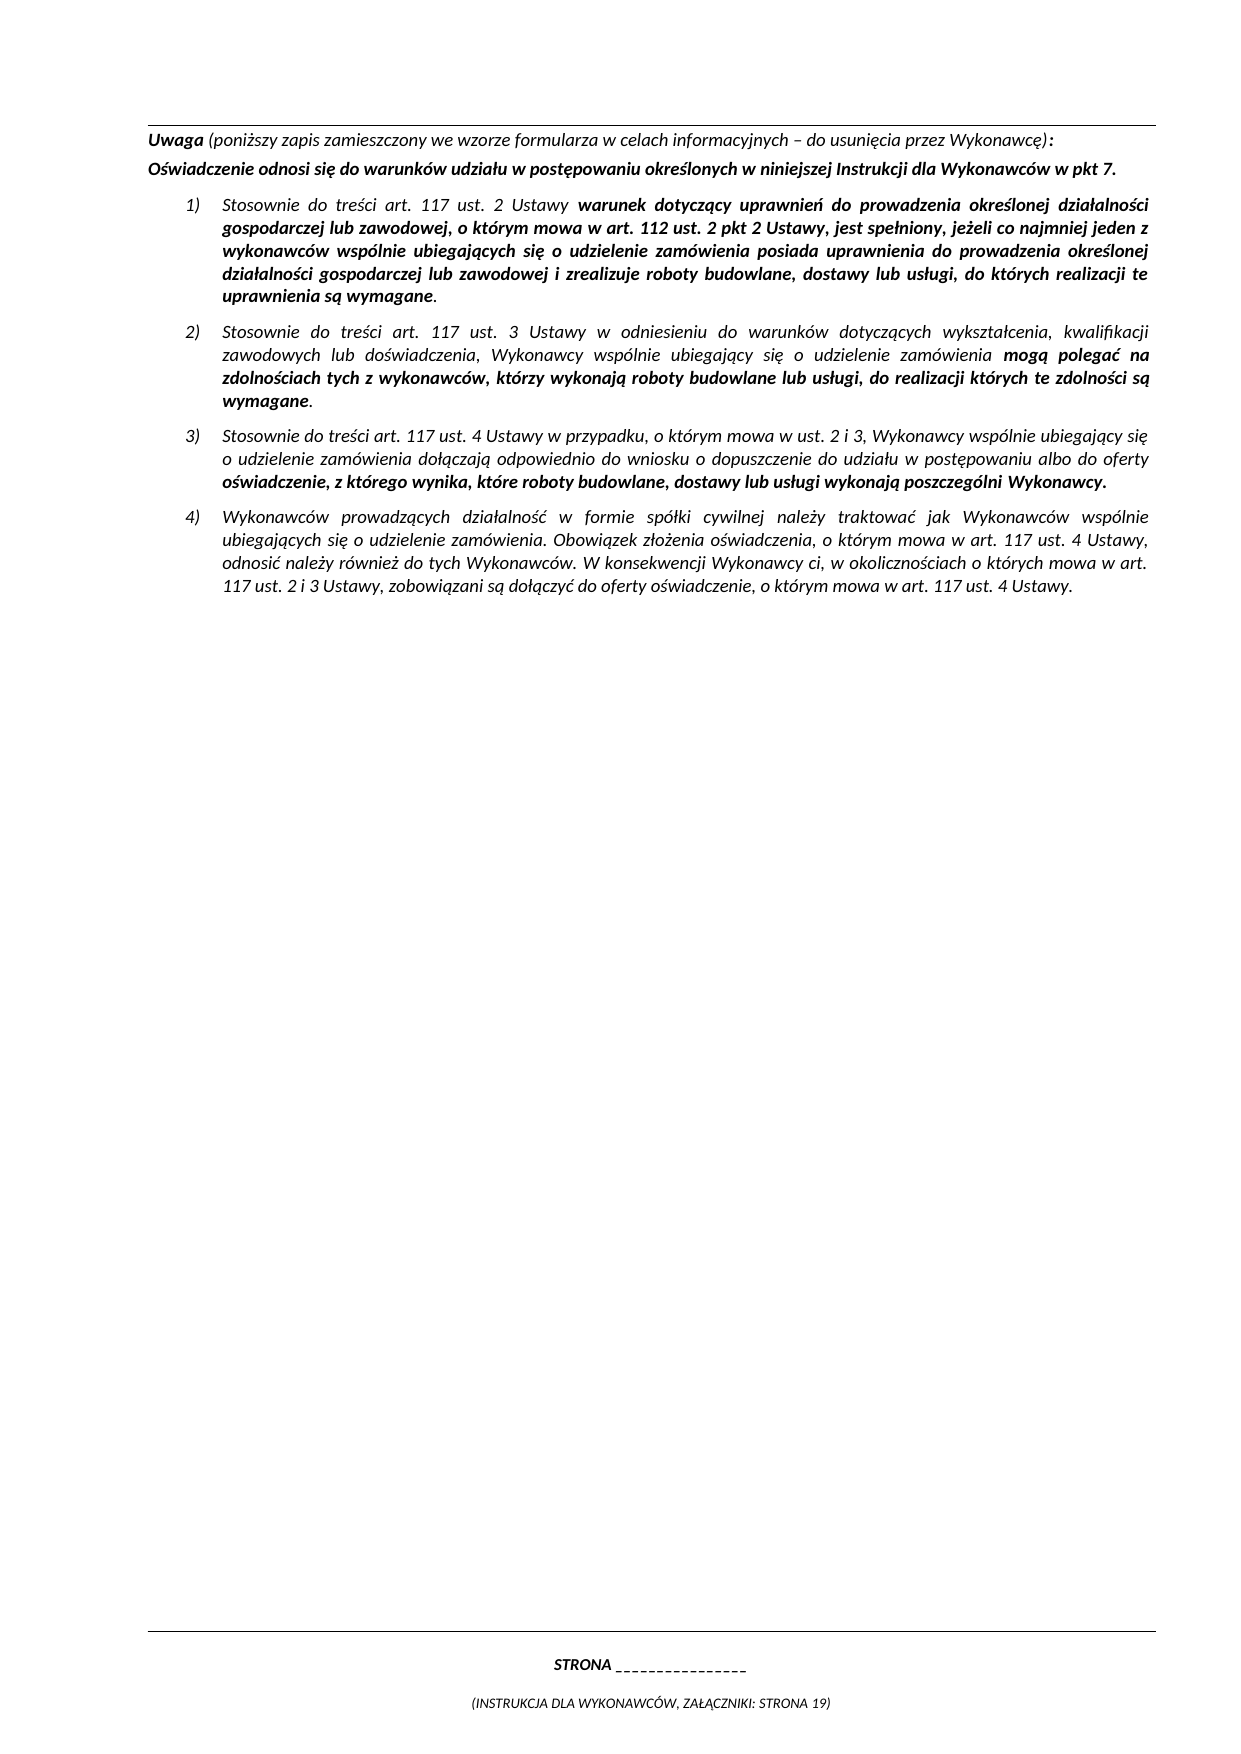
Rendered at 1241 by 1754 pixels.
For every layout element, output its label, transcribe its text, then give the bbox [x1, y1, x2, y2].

text Oświadczenie odnosi się do warunków udziału w postępowaniu określonych w niniejszej Instrukcji dla Wykonawców w pkt 7. [148, 154, 1156, 181]
list Wykonawców prowadzących działalność w formie spółki cywilnej należy traktować jak Wykonawców wspólnie ubiegających się o udzielenie zamówienia. Obowiązek złożenia oświadczenia, o którym mowa w art. 117 ust. 4 Ustawy, odnosić należy również do tych Wykonawców. W konsekwencji Wykonawcy ci, w okolicznościach o których mowa w art. 117 ust. 2 i 3 Ustawy, zobowiązani są dołączyć do oferty oświadczenie, o którym mowa w art. 117 ust. 4 Ustawy. [185, 506, 1152, 597]
text Uwaga (poniższy zapis zamieszczony we wzorze formularza w celach informacyjnych – do usunięcia przez Wykonawcę): [148, 126, 1156, 151]
list Stosownie do treści art. 117 ust. 4 Ustawy w przypadku, o którym mowa w ust. 2 i 3, Wykonawcy wspólnie ubiegający się o udzielenie zamówienia dołączają odpowiednio do wniosku o dopuszczenie do udziału w postępowaniu albo do oferty oświadczenie, z którego wynika, które roboty budowlane, dostawy lub usługi wykonają poszczególni Wykonawcy. [185, 424, 1152, 493]
list Stosownie do treści art. 117 ust. 3 Ustawy w odniesieniu do warunków dotyczących wykształcenia, kwalifikacji zawodowych lub doświadczenia, Wykonawcy wspólnie ubiegający się o udzielenie zamówienia mogą polegać na zdolnościach tych z wykonawców, którzy wykonają roboty budowlane lub usługi, do realizacji których te zdolności są wymagane. [185, 320, 1152, 412]
list Stosownie do treści art. 117 ust. 2 Ustawy warunek dotyczący uprawnień do prowadzenia określonej działalności gospodarczej lub zawodowej, o którym mowa w art. 112 ust. 2 pkt 2 Ustawy, jest spełniony, jeżeli co najmniej jeden z wykonawców wspólnie ubiegających się o udzielenie zamówienia posiada uprawnienia do prowadzenia określonej działalności gospodarczej lub zawodowej i zrealizuje roboty budowlane, dostawy lub usługi, do których realizacji te uprawnienia są wymagane. [185, 193, 1152, 308]
